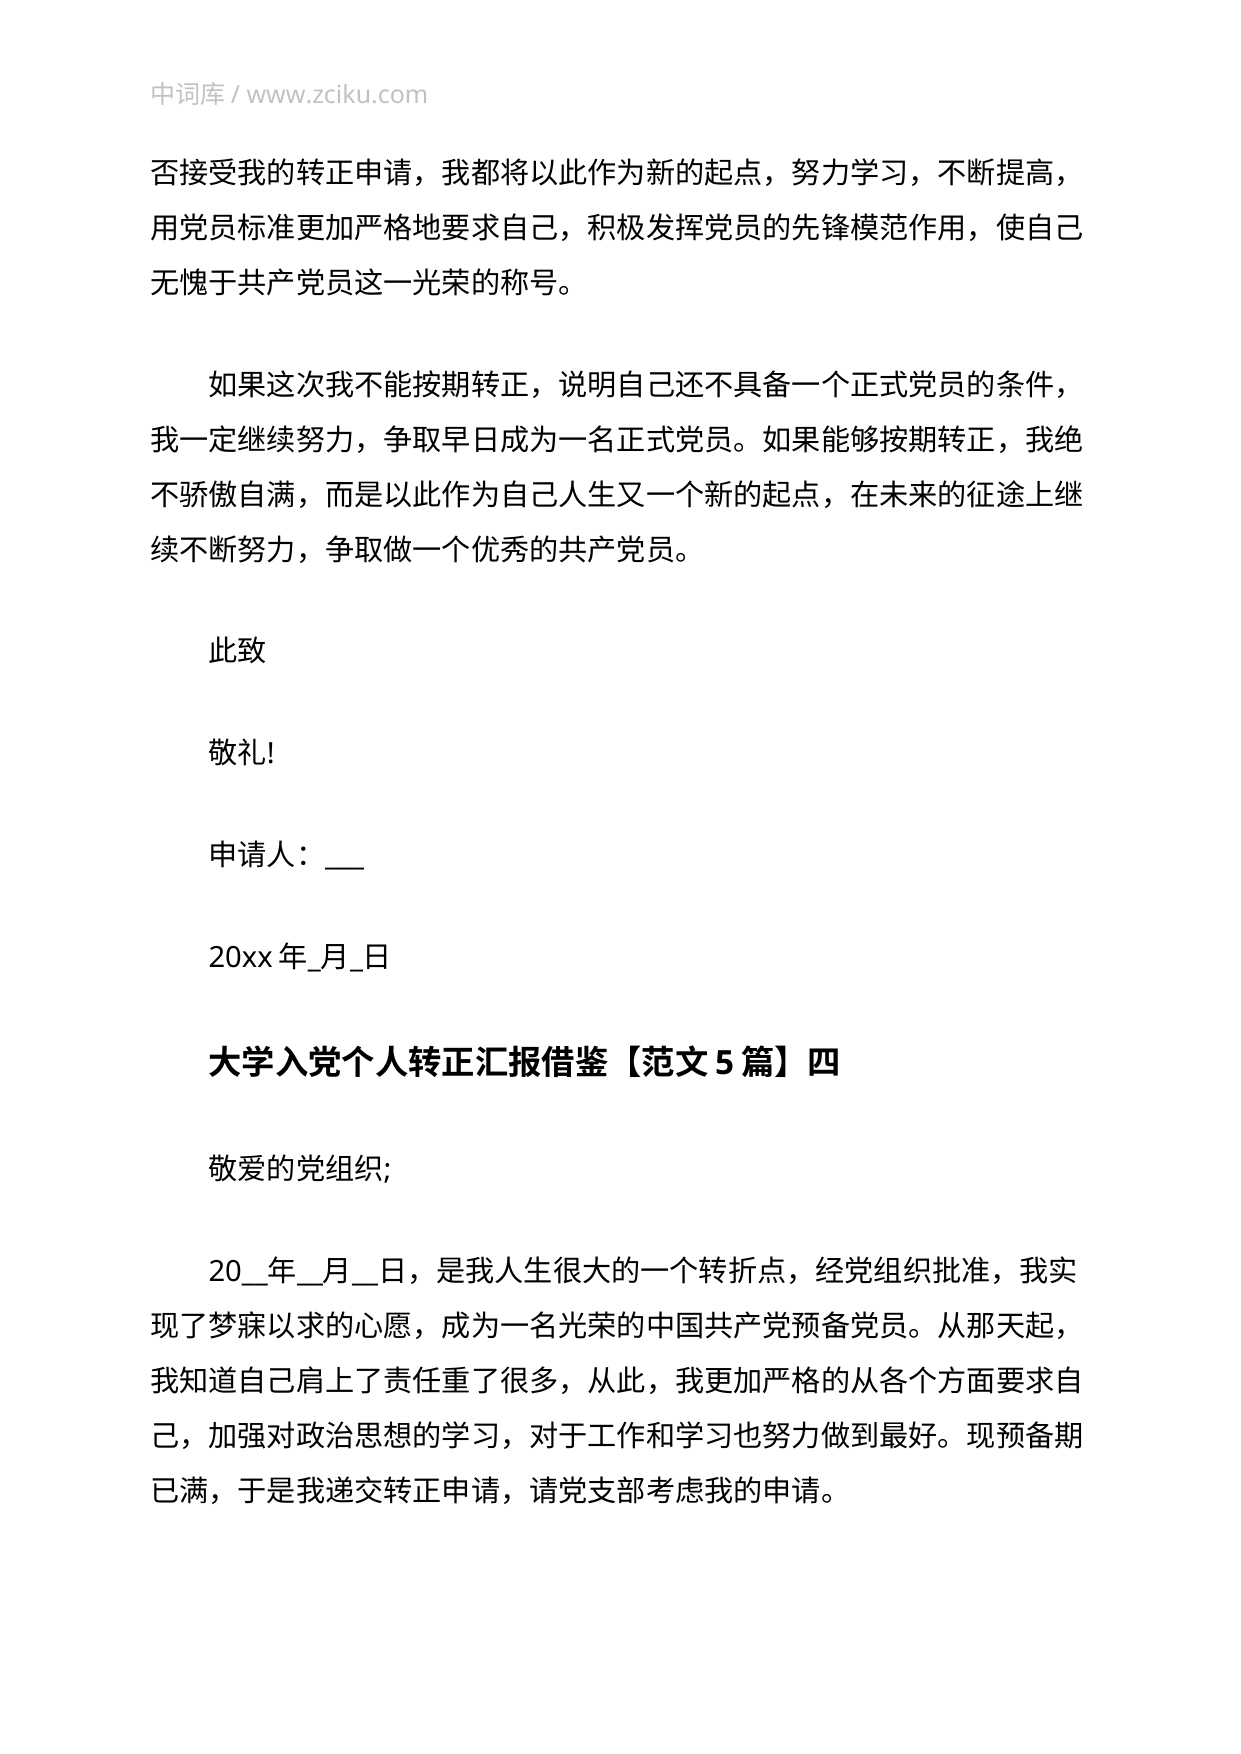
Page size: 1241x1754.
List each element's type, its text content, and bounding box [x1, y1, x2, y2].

text 如果这次我不能按期转正，说明自己还不具备一个正式党员的条件，我一定继续努力，争取早日成为一名正式党员。如果能够按期转正，我绝不骄傲自满，而是以此作为自己人生又一个新的起点，在未来的征途上继续不断努力，争取做一个优秀的共产党员。 [150, 362, 1090, 568]
text 敬爱的党组织; [150, 1146, 1090, 1188]
text 20xx年_月_日 [150, 934, 1090, 976]
text 此致 [150, 628, 1090, 670]
text 申请人：___ [150, 832, 1090, 874]
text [150, 150, 1090, 302]
text 大学入党个人转正汇报借鉴【范文5篇】四 [150, 1036, 1090, 1084]
text 敬礼! [150, 730, 1090, 772]
text 20__年__月__日，是我人生很大的一个转折点，经党组织批准，我实现了梦寐以求的心愿，成为一名光荣的中国共产党预备党员。从那天起，我知道自己肩上了责任重了很多，从此，我更加严格的从各个方面要求自己，加强对政治思想的学习，对于工作和学习也努力做到最好。现预备期已满，于是我递交转正申请，请党支部考虑我的申请。 [150, 1247, 1090, 1509]
